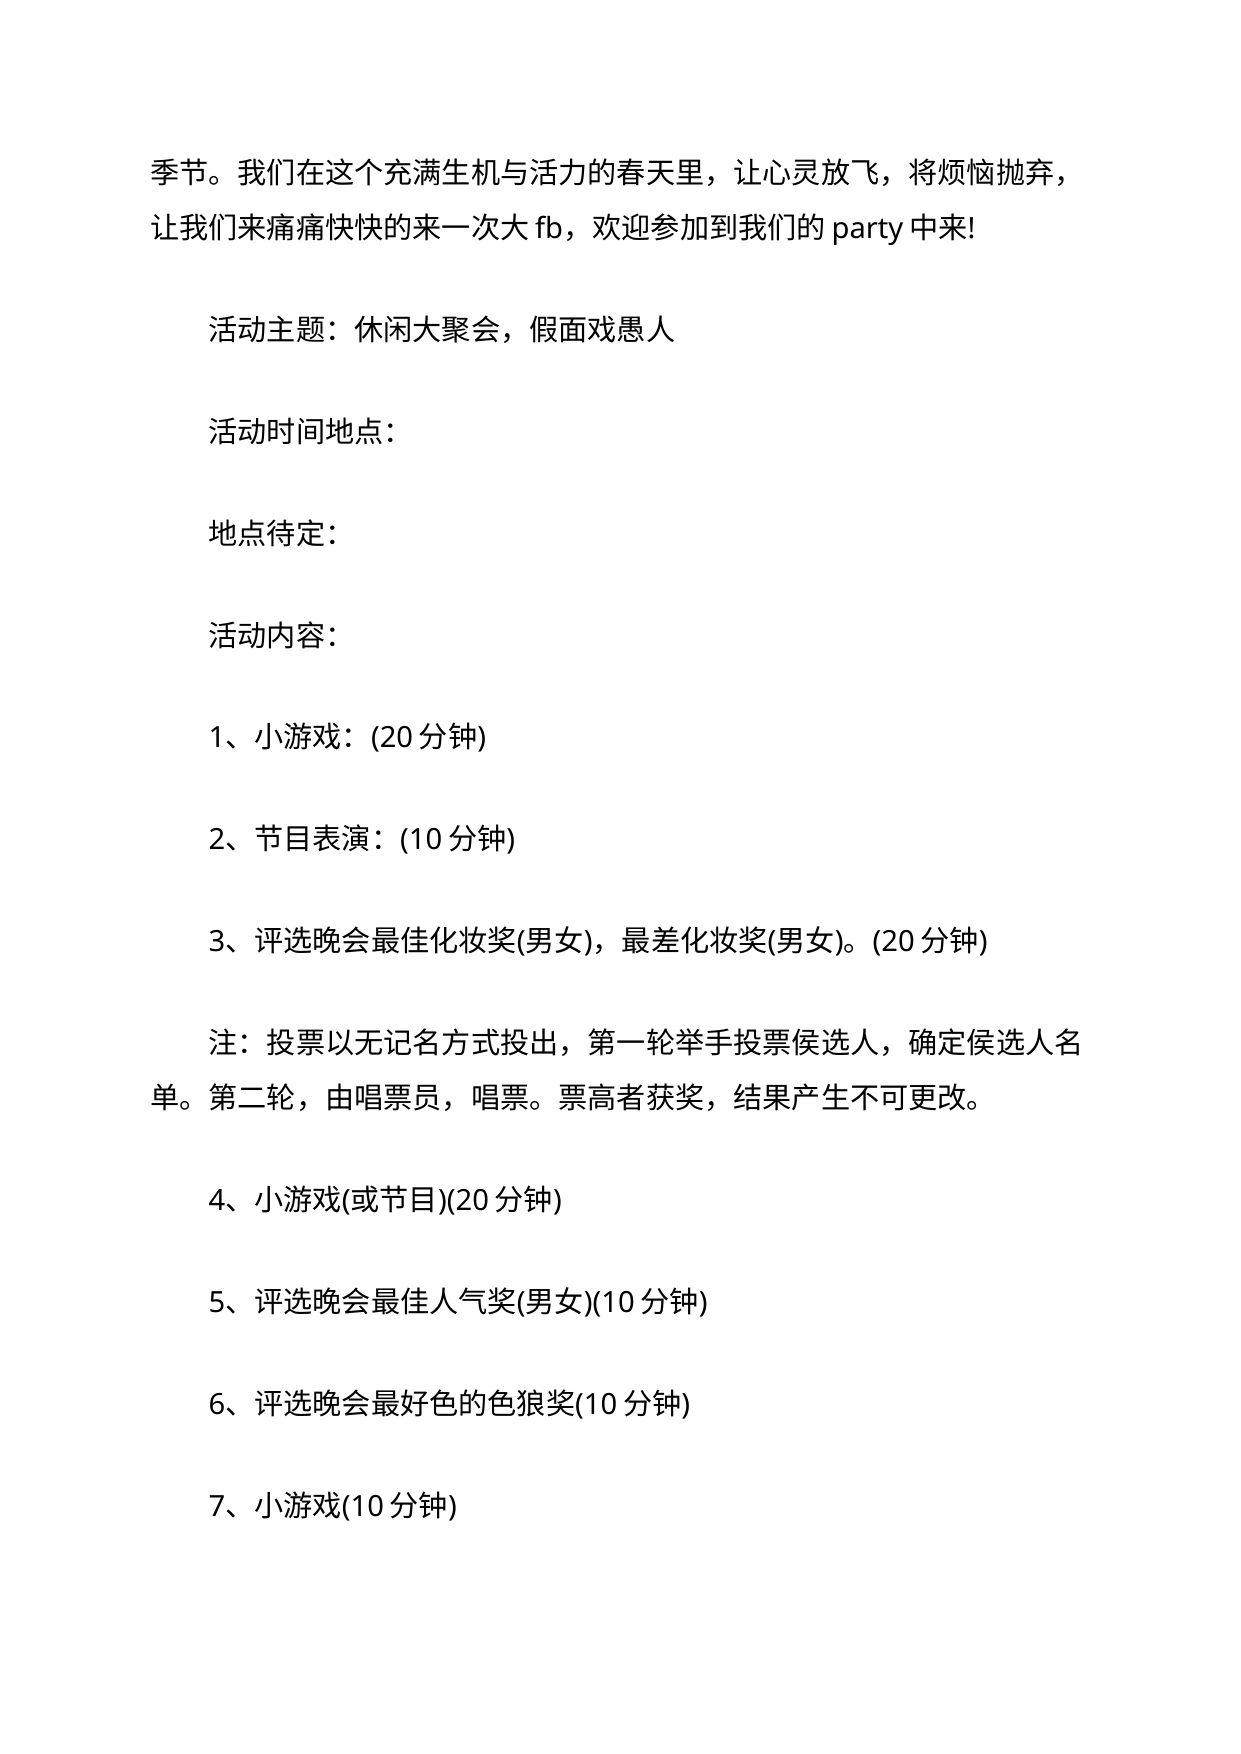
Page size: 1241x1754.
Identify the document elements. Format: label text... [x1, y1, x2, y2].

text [150, 150, 1090, 247]
text 4、小游戏(或节目)(20分钟) [150, 1177, 1090, 1219]
text 地点待定： [150, 510, 1090, 553]
text 6、评选晚会最好色的色狼奖(10分钟) [150, 1381, 1090, 1423]
text 注：投票以无记名方式投出，第一轮举手投票侯选人，确定侯选人名单。第二轮，由唱票员，唱票。票高者获奖，结果产生不可更改。 [150, 1020, 1090, 1117]
text 5、评选晚会最佳人气奖(男女)(10分钟) [150, 1278, 1090, 1321]
text 2、节目表演：(10分钟) [150, 816, 1090, 858]
text 3、评选晚会最佳化妆奖(男女)，最差化妆奖(男女)。(20分钟) [150, 918, 1090, 960]
text 活动时间地点： [150, 409, 1090, 451]
text 7、小游戏(10分钟) [150, 1482, 1090, 1525]
text 1、小游戏：(20分钟) [150, 714, 1090, 756]
text 活动主题：休闲大聚会，假面戏愚人 [150, 307, 1090, 349]
text 活动内容： [150, 612, 1090, 654]
